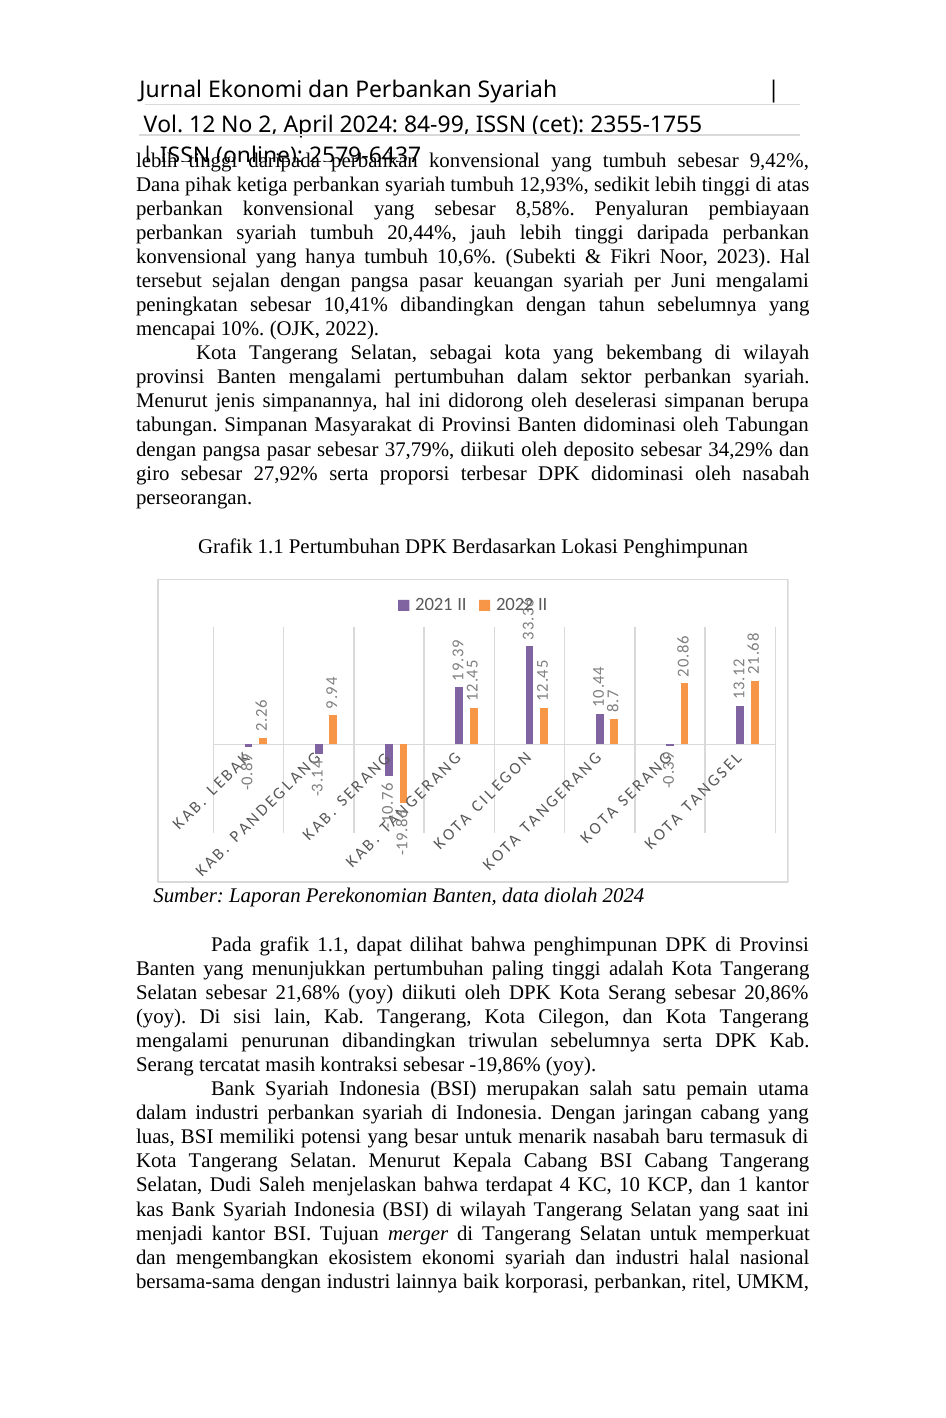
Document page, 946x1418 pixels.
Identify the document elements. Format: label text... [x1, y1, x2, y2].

text Kota Tangerang Selatan, sebagai kota yang bekembang di wilayah provinsi Banten mengalami pertumbuhan dalam sektor perbankan syariah. Menurut jenis simpanannya, hal ini didorong oleh deselerasi simpanan berupa tabungan. Simpanan Masyarakat di Provinsi Banten didominasi oleh Tabungan dengan pangsa pasar sebesar 37,79%, diikuti oleh deposito sebesar 34,29% dan giro sebesar 27,92% serta proporsi terbesar DPK didominasi oleh nasabah perseorangan. [136, 340, 810, 509]
text Sumber: Laporan Perekonomian Banten, data diolah 2024 [136, 883, 810, 907]
text Grafik 1.1 Pertumbuhan DPK Berdasarkan Lokasi Penghimpunan [136, 534, 810, 558]
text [136, 1076, 810, 1293]
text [136, 148, 810, 340]
text Pada grafik 1.1, dapat dilihat bahwa penghimpunan DPK di Provinsi Banten yang menunjukkan pertumbuhan paling tinggi adalah Kota Tangerang Selatan sebesar 21,68% (yoy) diikuti oleh DPK Kota Serang sebesar 20,86% (yoy). Di sisi lain, Kab. Tangerang, Kota Cilegon, dan Kota Tangerang mengalami penurunan dibandingkan triwulan sebelumnya serta DPK Kab. Serang tercatat masih kontraksi sebesar -19,86% (yoy). [136, 932, 810, 1076]
